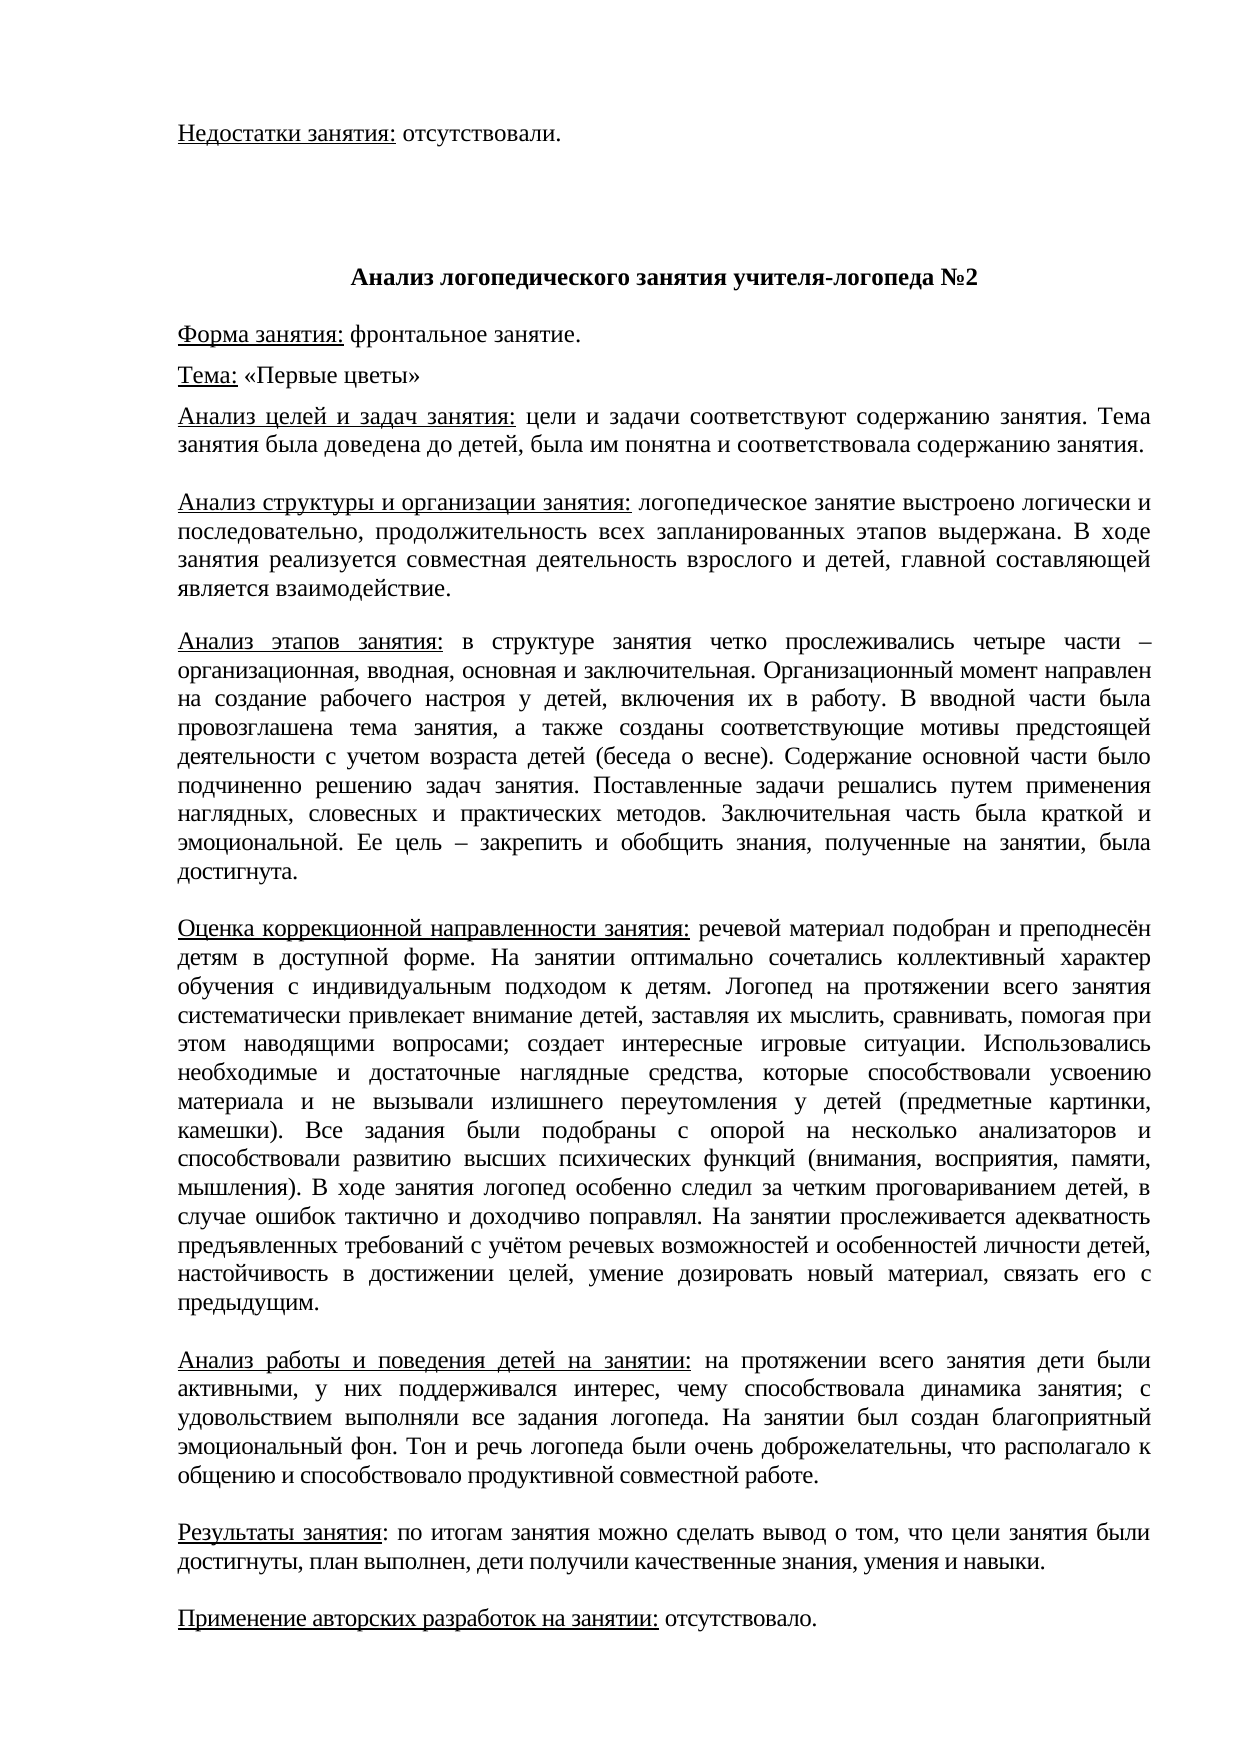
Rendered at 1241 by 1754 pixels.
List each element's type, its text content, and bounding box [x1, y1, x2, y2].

text Применение авторских разработок на занятии: отсутствовало. [177, 1603, 1152, 1632]
text Оценка коррекционной направленности занятия: речевой материал подобран и преподнесён детям в доступной форме. На занятии оптимально сочетались коллективный характер обучения с индивидуальным подходом к детям. Логопед на протяжении всего занятия систематически привлекает внимание детей, заставляя их мыслить, сравнивать, помогая при этом наводящими вопросами; создает интересные игровые ситуации. Использовались необходимые и достаточные наглядные средства, которые способствовали усвоению материала и не вызывали излишнего переутомления у детей (предметные картинки, камешки). Все задания были подобраны с опорой на несколько анализаторов и способствовали развитию высших психических функций (внимания, восприятия, памяти, мышления). В ходе занятия логопед особенно следил за четким проговариванием детей, в случае ошибок тактично и доходчиво поправлял. На занятии прослеживается адекватность предъявленных требований с учётом речевых возможностей и особенностей личности детей, настойчивость в достижении целей, умение дозировать новый материал, связать его с предыдущим. [177, 913, 1152, 1316]
text Анализ логопедического занятия учителя-логопеда №2 [177, 262, 1152, 291]
text Анализ целей и задач занятия: цели и задачи соответствуют содержанию занятия. Тема занятия была доведена до детей, была им понятна и соответствовала содержанию занятия. [177, 401, 1152, 458]
text Недостатки занятия: отсутствовали. [177, 118, 1152, 147]
text Анализ структуры и организации занятия: логопедическое занятие выстроено логически и последовательно, продолжительность всех запланированных этапов выдержана. В ходе занятия реализуется совместная деятельность взрослого и детей, главной составляющей является взаимодействие. [177, 487, 1152, 602]
text Анализ этапов занятия: в структуре занятия четко прослеживались четыре части – организационная, вводная, основная и заключительная. Организационный момент направлен на создание рабочего настроя у детей, включения их в работу. В вводной части была провозглашена тема занятия, а также созданы соответствующие мотивы предстоящей деятельности с учетом возраста детей (беседа о весне). Содержание основной части было подчиненно решению задач занятия. Поставленные задачи решались путем применения наглядных, словесных и практических методов. Заключительная часть была краткой и эмоциональной. Ее цель – закрепить и обобщить знания, полученные на занятии, была достигнута. [177, 626, 1152, 885]
text Результаты занятия: по итогам занятия можно сделать вывод о том, что цели занятия были достигнуты, план выполнен, дети получили качественные знания, умения и навыки. [177, 1517, 1152, 1575]
text Тема: «Первые цветы» [177, 360, 1152, 389]
text Анализ работы и поведения детей на занятии: на протяжении всего занятия дети были активными, у них поддерживался интерес, чему способствовала динамика занятия; с удовольствием выполняли все задания логопеда. На занятии был создан благоприятный эмоциональный фон. Тон и речь логопеда были очень доброжелательны, что располагало к общению и способствовало продуктивной совместной работе. [177, 1345, 1152, 1488]
text Форма занятия: фронтальное занятие. [177, 319, 1152, 348]
